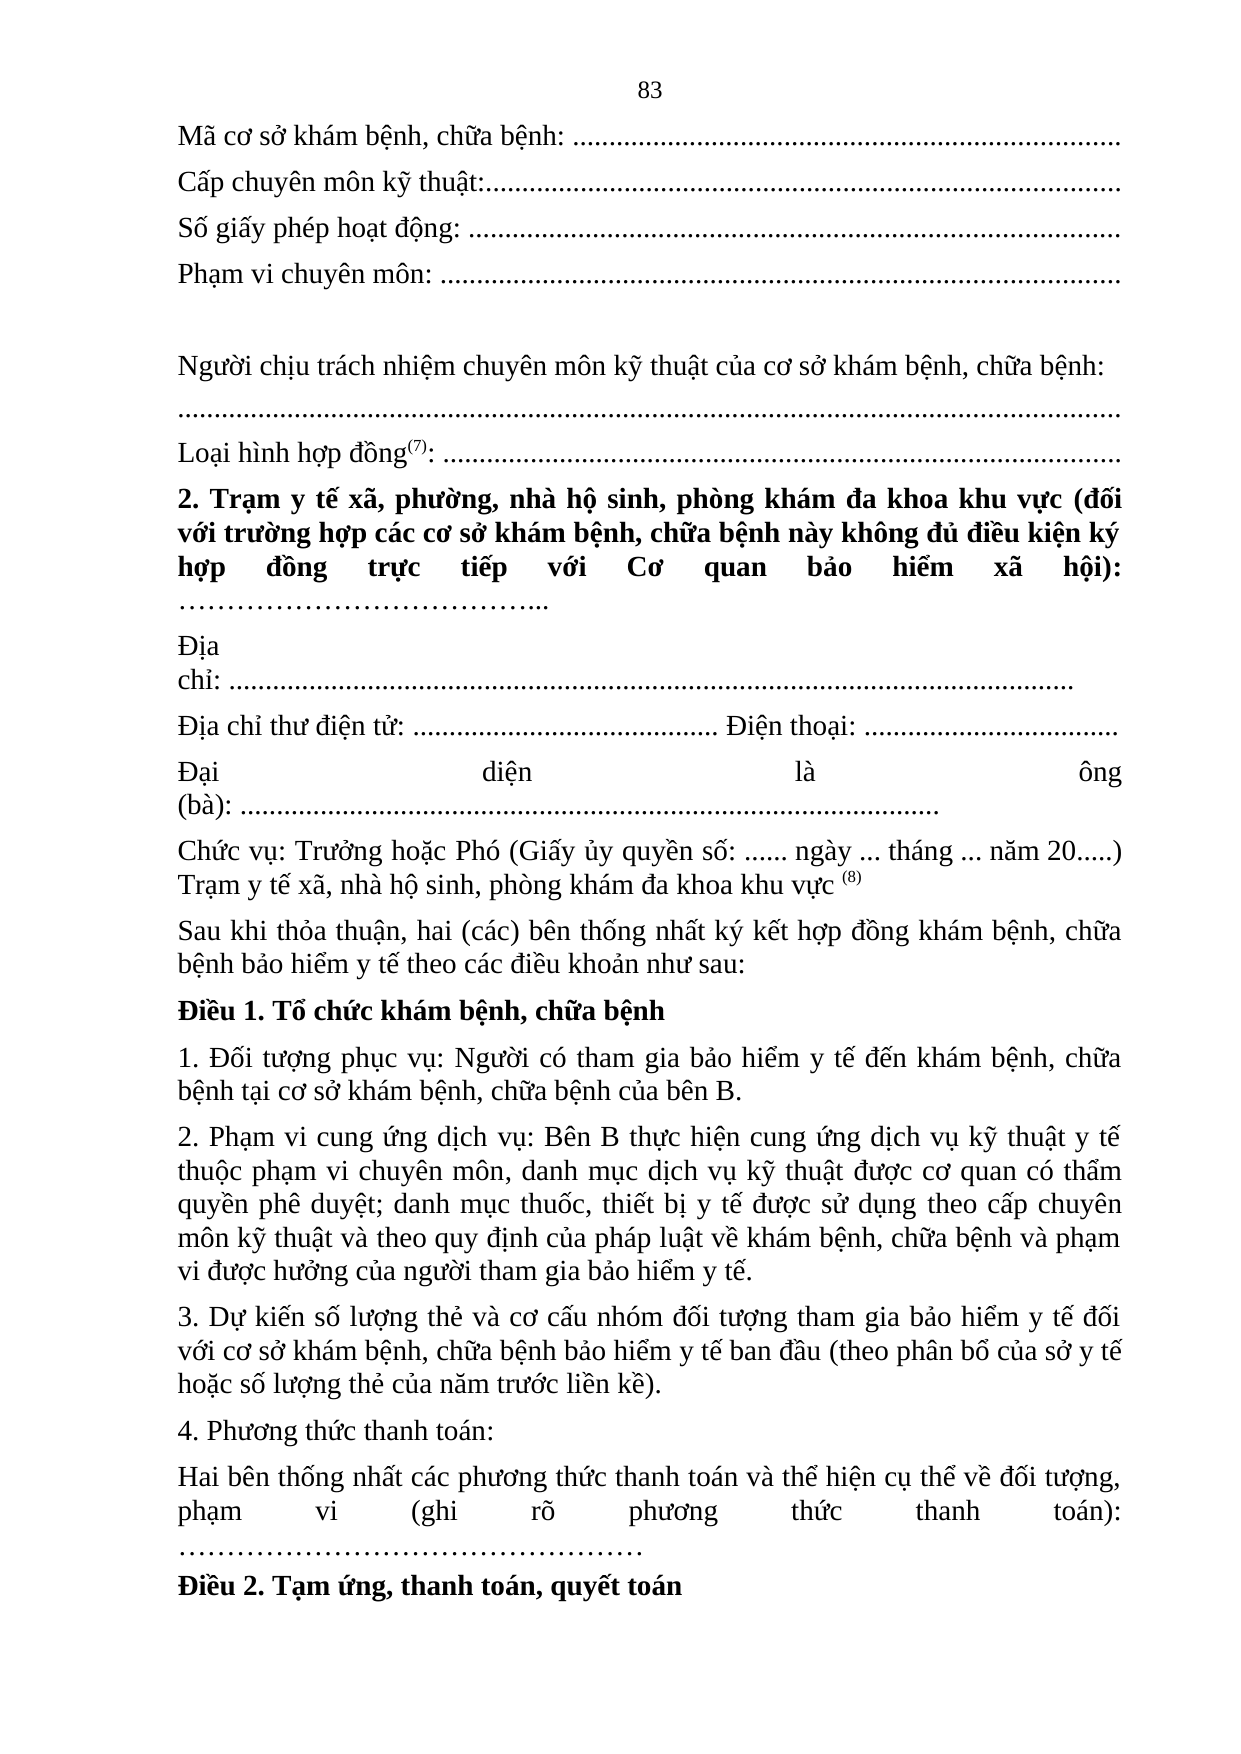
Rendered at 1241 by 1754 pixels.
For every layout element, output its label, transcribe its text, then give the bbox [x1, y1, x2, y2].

text Hai bên thống nhất các phương thức thanh toán và thể hiện cụ thể về đối tượng, phạm vi (ghi rõ phương thức thanh toán): ………………………………………… [177, 1459, 1122, 1561]
text Địa chỉ: .................................................................................................................... [177, 628, 1122, 695]
text Điều 2. Tạm ứng, thanh toán, quyết toán [177, 1568, 1122, 1602]
text Số giấy phép hoạt động: [177, 210, 1122, 244]
text 1. Đối tượng phục vụ: Người có tham gia bảo hiểm y tế đến khám bệnh, chữa bệnh tại cơ sở khám bệnh, chữa bệnh của bên B. [177, 1040, 1122, 1107]
text Chức vụ: Trưởng hoặc Phó (Giấy ủy quyền số: ...... ngày ... tháng ... năm 20.....) Trạm y tế xã, nhà hộ sinh, phòng khám đa khoa khu vực (8) [177, 833, 1122, 901]
text Địa chỉ thư điện tử: .......................................... Điện thoại: ................................... [177, 708, 1122, 741]
text Người chịu trách nhiệm chuyên môn kỹ thuật của cơ sở khám bệnh, chữa bệnh: [177, 348, 1122, 382]
text 4. Phương thức thanh toán: [177, 1413, 1122, 1446]
text Phạm vi chuyên môn: [177, 256, 1122, 290]
text 2. Phạm vi cung ứng dịch vụ: Bên B thực hiện cung ứng dịch vụ kỹ thuật y tế thuộc phạm vi chuyên môn, danh mục dịch vụ kỹ thuật được cơ quan có thẩm quyền phê duyệt; danh mục thuốc, thiết bị y tế được sử dụng theo cấp chuyên môn kỹ thuật và theo quy định của pháp luật về khám bệnh, chữa bệnh và phạm vi được hưởng của người tham gia bảo hiểm y tế. [177, 1119, 1122, 1287]
text Cấp chuyên môn kỹ thuật: [177, 164, 1122, 198]
text Sau khi thỏa thuận, hai (các) bên thống nhất ký kết hợp đồng khám bệnh, chữa bệnh bảo hiểm y tế theo các điều khoản như sau: [177, 913, 1122, 980]
text Loại hình hợp đồng(7): [177, 436, 1122, 469]
text Điều 1. Tổ chức khám bệnh, chữa bệnh [177, 993, 1122, 1026]
text 2. Trạm y tế xã, phường, nhà hộ sinh, phòng khám đa khoa khu vực (đối với trường hợp các cơ sở khám bệnh, chữa bệnh này không đủ điều kiện ký hợp đồng trực tiếp với Cơ quan bảo hiểm xã hội): ………………………………... [177, 482, 1122, 616]
text 3. Dự kiến số lượng thẻ và cơ cấu nhóm đối tượng tham gia bảo hiểm y tế đối với cơ sở khám bệnh, chữa bệnh bảo hiểm y tế ban đầu (theo phân bổ của sở y tế hoặc số lượng thẻ của năm trước liền kề). [177, 1299, 1122, 1400]
text Đại diện là ông (bà): ................................................................................................ [177, 754, 1122, 821]
text Mã cơ sở khám bệnh, chữa bệnh: [177, 118, 1122, 152]
